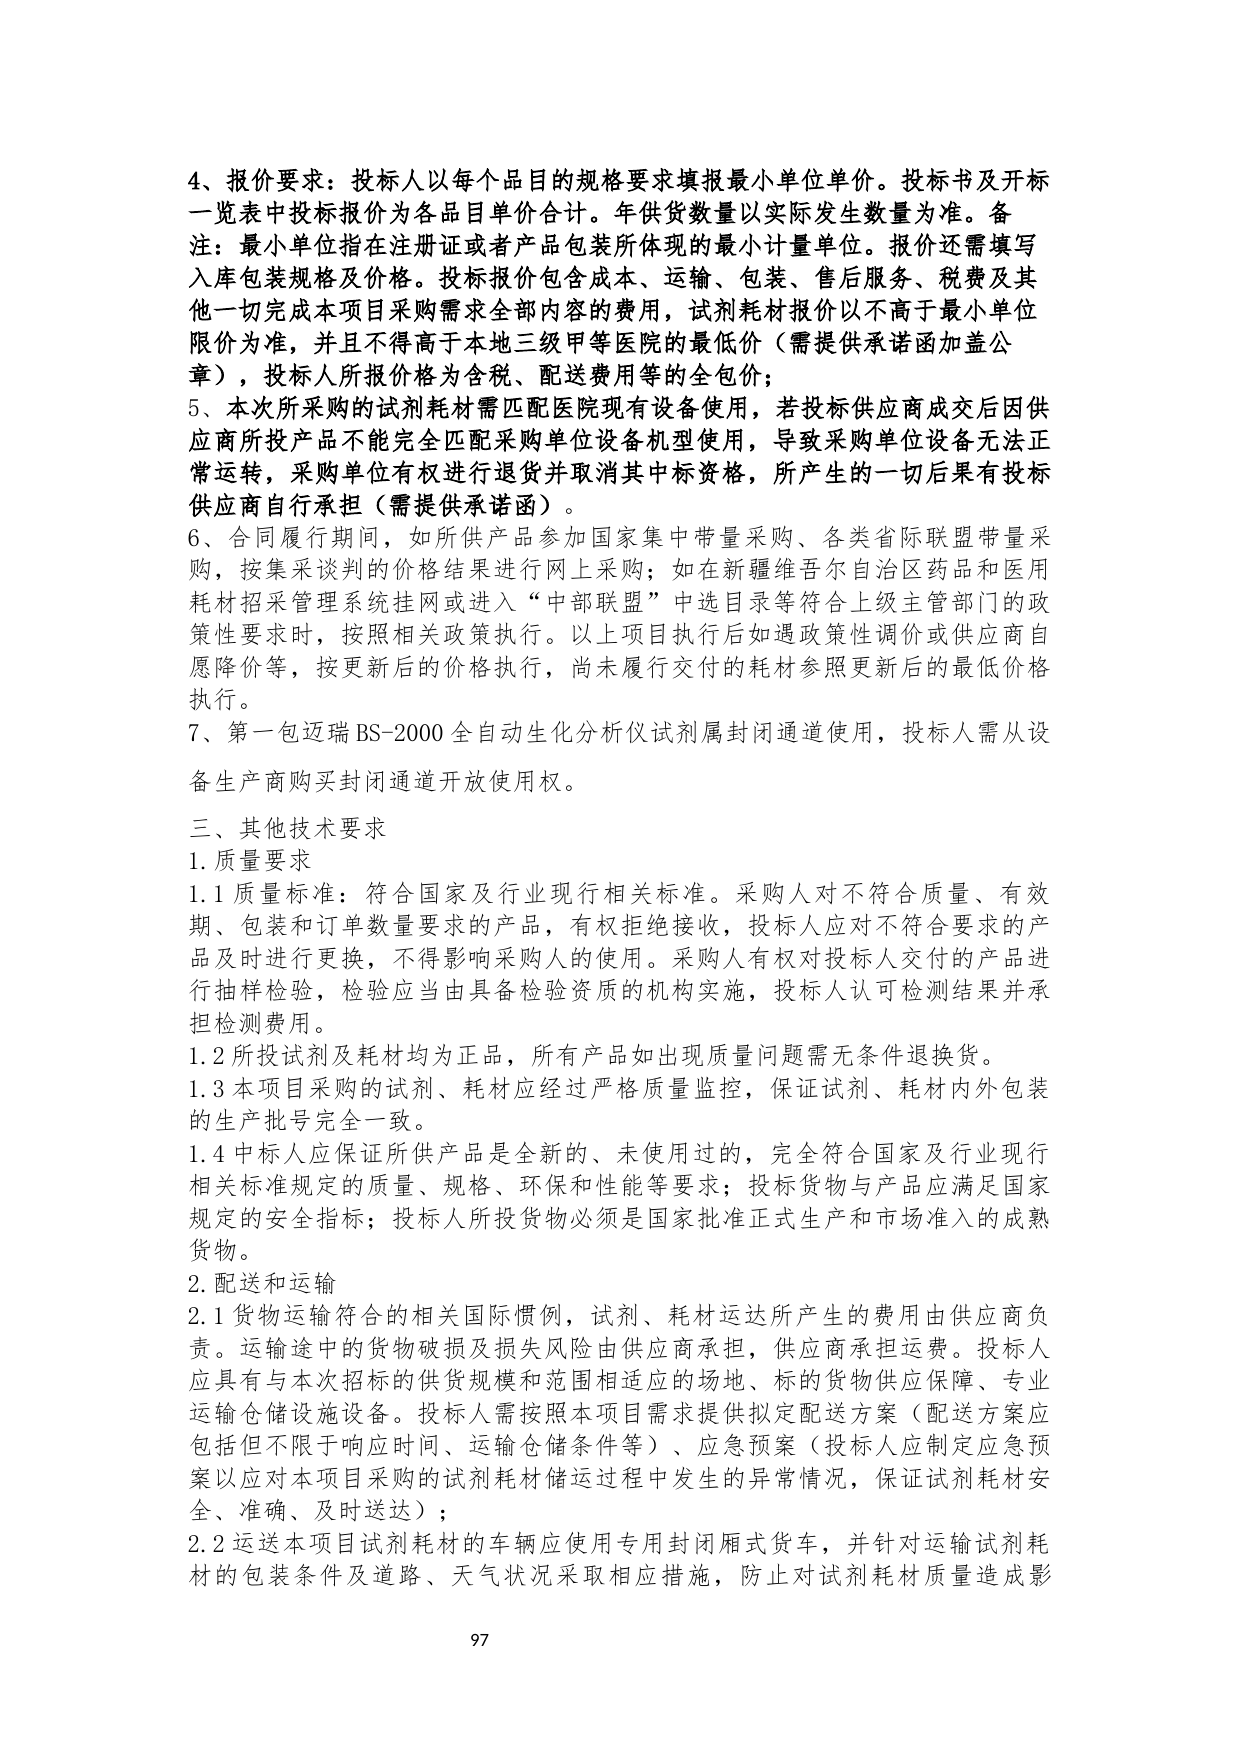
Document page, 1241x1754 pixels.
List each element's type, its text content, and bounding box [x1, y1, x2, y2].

list 6、合同履行期间，如所供产品参加国家集中带量采购、各类省际联盟带量采购，按集采谈判的价格结果进行网上采购；如在新疆维吾尔自治区药品和医用耗材招采管理系统挂网或进入“中部联盟”中选目录等符合上级主管部门的政策性要求时，按照相关政策执行。以上项目执行后如遇政策性调价或供应商自愿降价等，按更新后的价格执行，尚未履行交付的耗材参照更新后的最低价格执行。 [187, 519, 1053, 714]
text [187, 1525, 1053, 1590]
text 1.4中标人应保证所供产品是全新的、未使用过的，完全符合国家及行业现行相关标准规定的质量、规格、环保和性能等要求；投标货物与产品应满足国家规定的安全指标；投标人所投货物必须是国家批准正式生产和市场准入的成熟货物。 [187, 1135, 1053, 1265]
text 1.2所投试剂及耗材均为正品，所有产品如出现质量问题需无条件退换货。 [187, 1037, 1053, 1070]
list 4、报价要求：投标人以每个品目的规格要求填报最小单位单价。投标书及开标一览表中投标报价为各品目单价合计。年供货数量以实际发生数量为准。备注：最小单位指在注册证或者产品包装所体现的最小计量单位。报价还需填写入库包装规格及价格。投标报价包含成本、运输、包装、售后服务、税费及其他一切完成本项目采购需求全部内容的费用，试剂耗材报价以不高于最小单位限价为准，并且不得高于本地三级甲等医院的最低价（需提供承诺函加盖公章），投标人所报价格为含税、配送费用等的全包价； [187, 162, 1053, 389]
list 三、其他技术要求 [187, 810, 1053, 842]
text 7、第一包迈瑞BS-2000全自动生化分析仪试剂属封闭通道使用，投标人需从设备生产商购买封闭通道开放使用权。 [187, 714, 1053, 796]
text 5、本次所采购的试剂耗材需匹配医院现有设备使用，若投标供应商成交后因供应商所投产品不能完全匹配采购单位设备机型使用，导致采购单位设备无法正常运转，采购单位有权进行退货并取消其中标资格，所产生的一切后果有投标供应商自行承担（需提供承诺函）。 [187, 389, 1053, 519]
text 1.质量要求 [187, 842, 1053, 875]
text 2.配送和运输 [187, 1265, 1053, 1297]
text 2.1货物运输符合的相关国际惯例，试剂、耗材运达所产生的费用由供应商负责。运输途中的货物破损及损失风险由供应商承担，供应商承担运费。投标人应具有与本次招标的供货规模和范围相适应的场地、标的货物供应保障、专业运输仓储设施设备。投标人需按照本项目需求提供拟定配送方案（配送方案应包括但不限于响应时间、运输仓储条件等）、应急预案（投标人应制定应急预案以应对本项目采购的试剂耗材储运过程中发生的异常情况，保证试剂耗材安全、准确、及时送达）； [187, 1297, 1053, 1525]
text 1.3本项目采购的试剂、耗材应经过严格质量监控，保证试剂、耗材内外包装的生产批号完全一致。 [187, 1070, 1053, 1135]
text 1.1质量标准：符合国家及行业现行相关标准。采购人对不符合质量、有效期、包装和订单数量要求的产品，有权拒绝接收，投标人应对不符合要求的产品及时进行更换，不得影响采购人的使用。采购人有权对投标人交付的产品进行抽样检验，检验应当由具备检验资质的机构实施，投标人认可检测结果并承担检测费用。 [187, 875, 1053, 1037]
